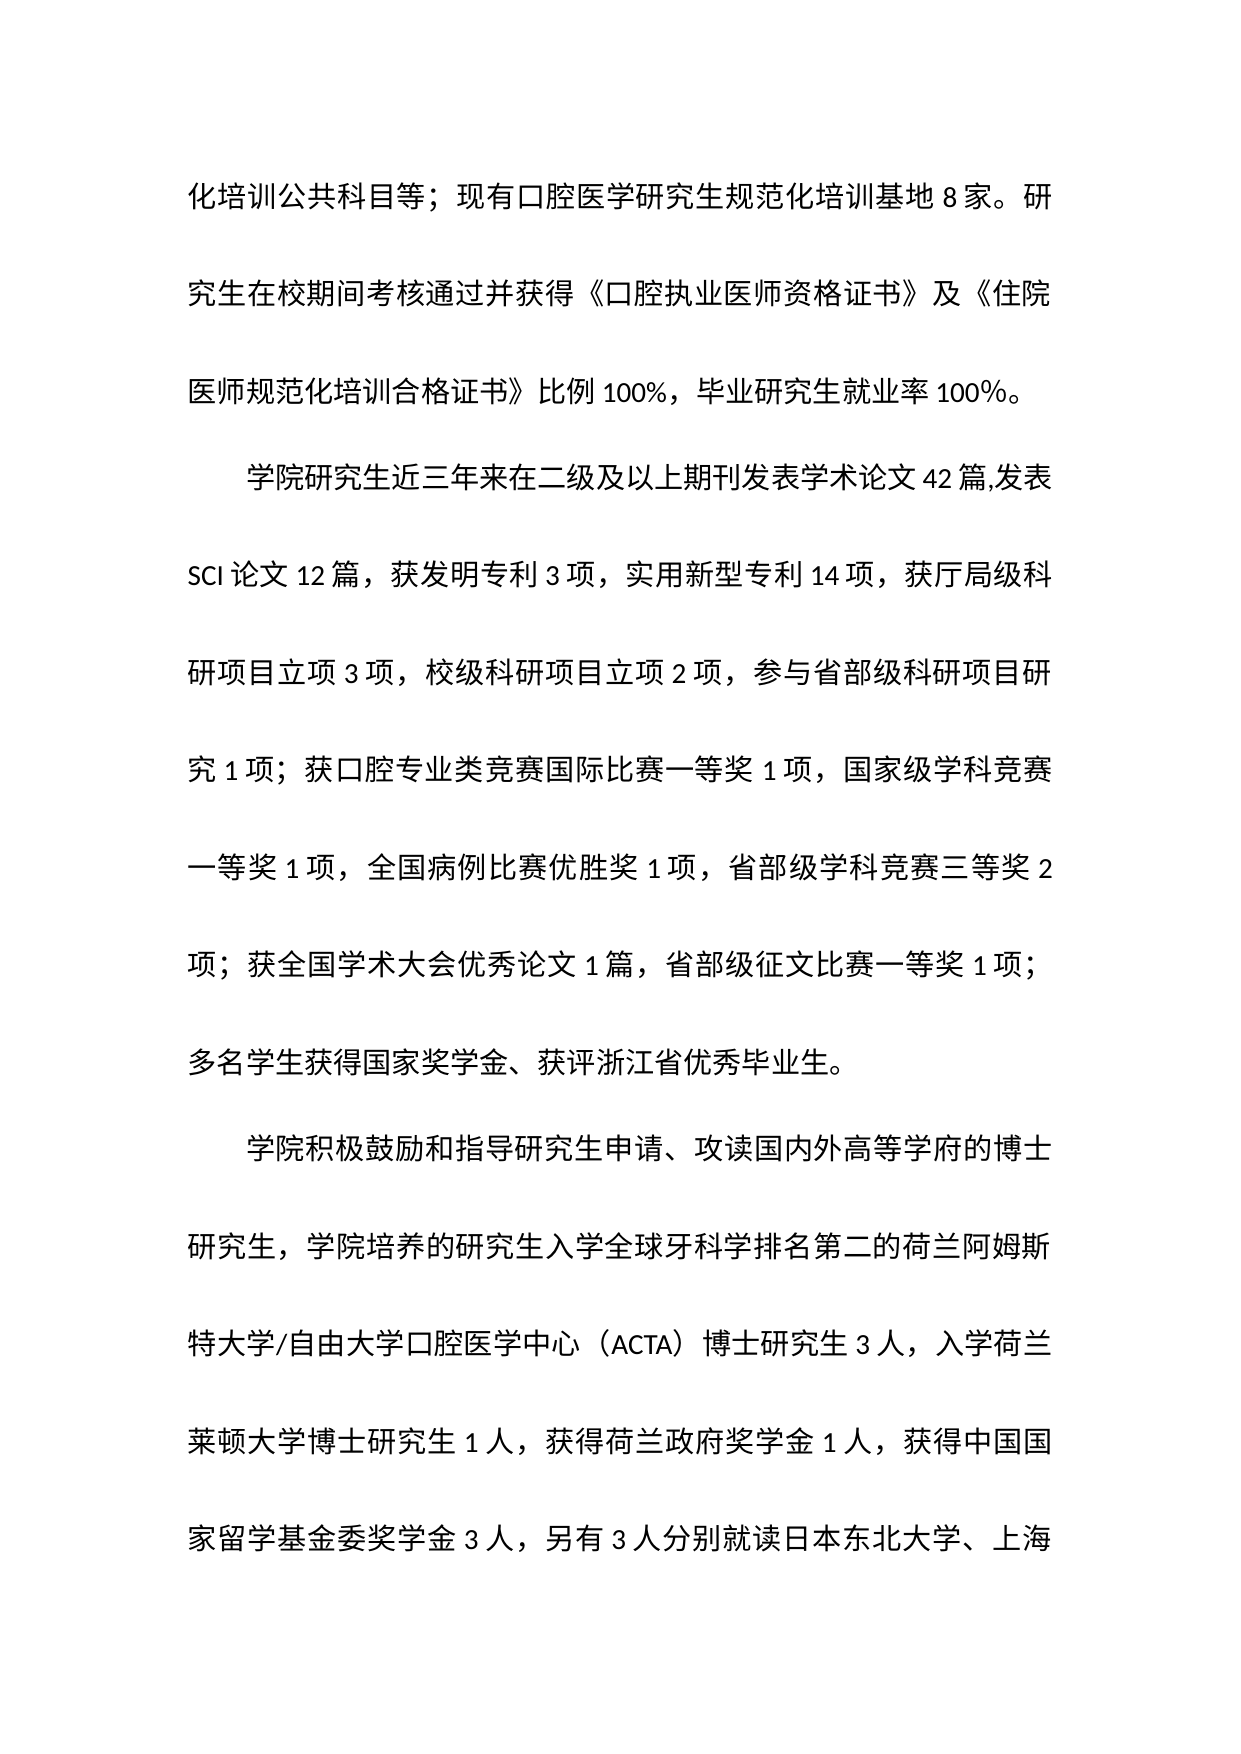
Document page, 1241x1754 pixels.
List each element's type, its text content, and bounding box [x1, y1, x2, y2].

text 学院研究生近三年来在二级及以上期刊发表学术论文42篇,发表SCI论文12篇，获发明专利3项，实用新型专利14项，获厅局级科研项目立项3项，校级科研项目立项2项，参与省部级科研项目研究1项；获口腔专业类竞赛国际比赛一等奖1项，国家级学科竞赛一等奖1项，全国病例比赛优胜奖1项，省部级学科竞赛三等奖2项；获全国学术大会优秀论文1篇，省部级征文比赛一等奖1项；多名学生获得国家奖学金、获评浙江省优秀毕业生。 [187, 443, 1053, 1093]
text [187, 162, 1053, 422]
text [187, 1114, 1053, 1569]
